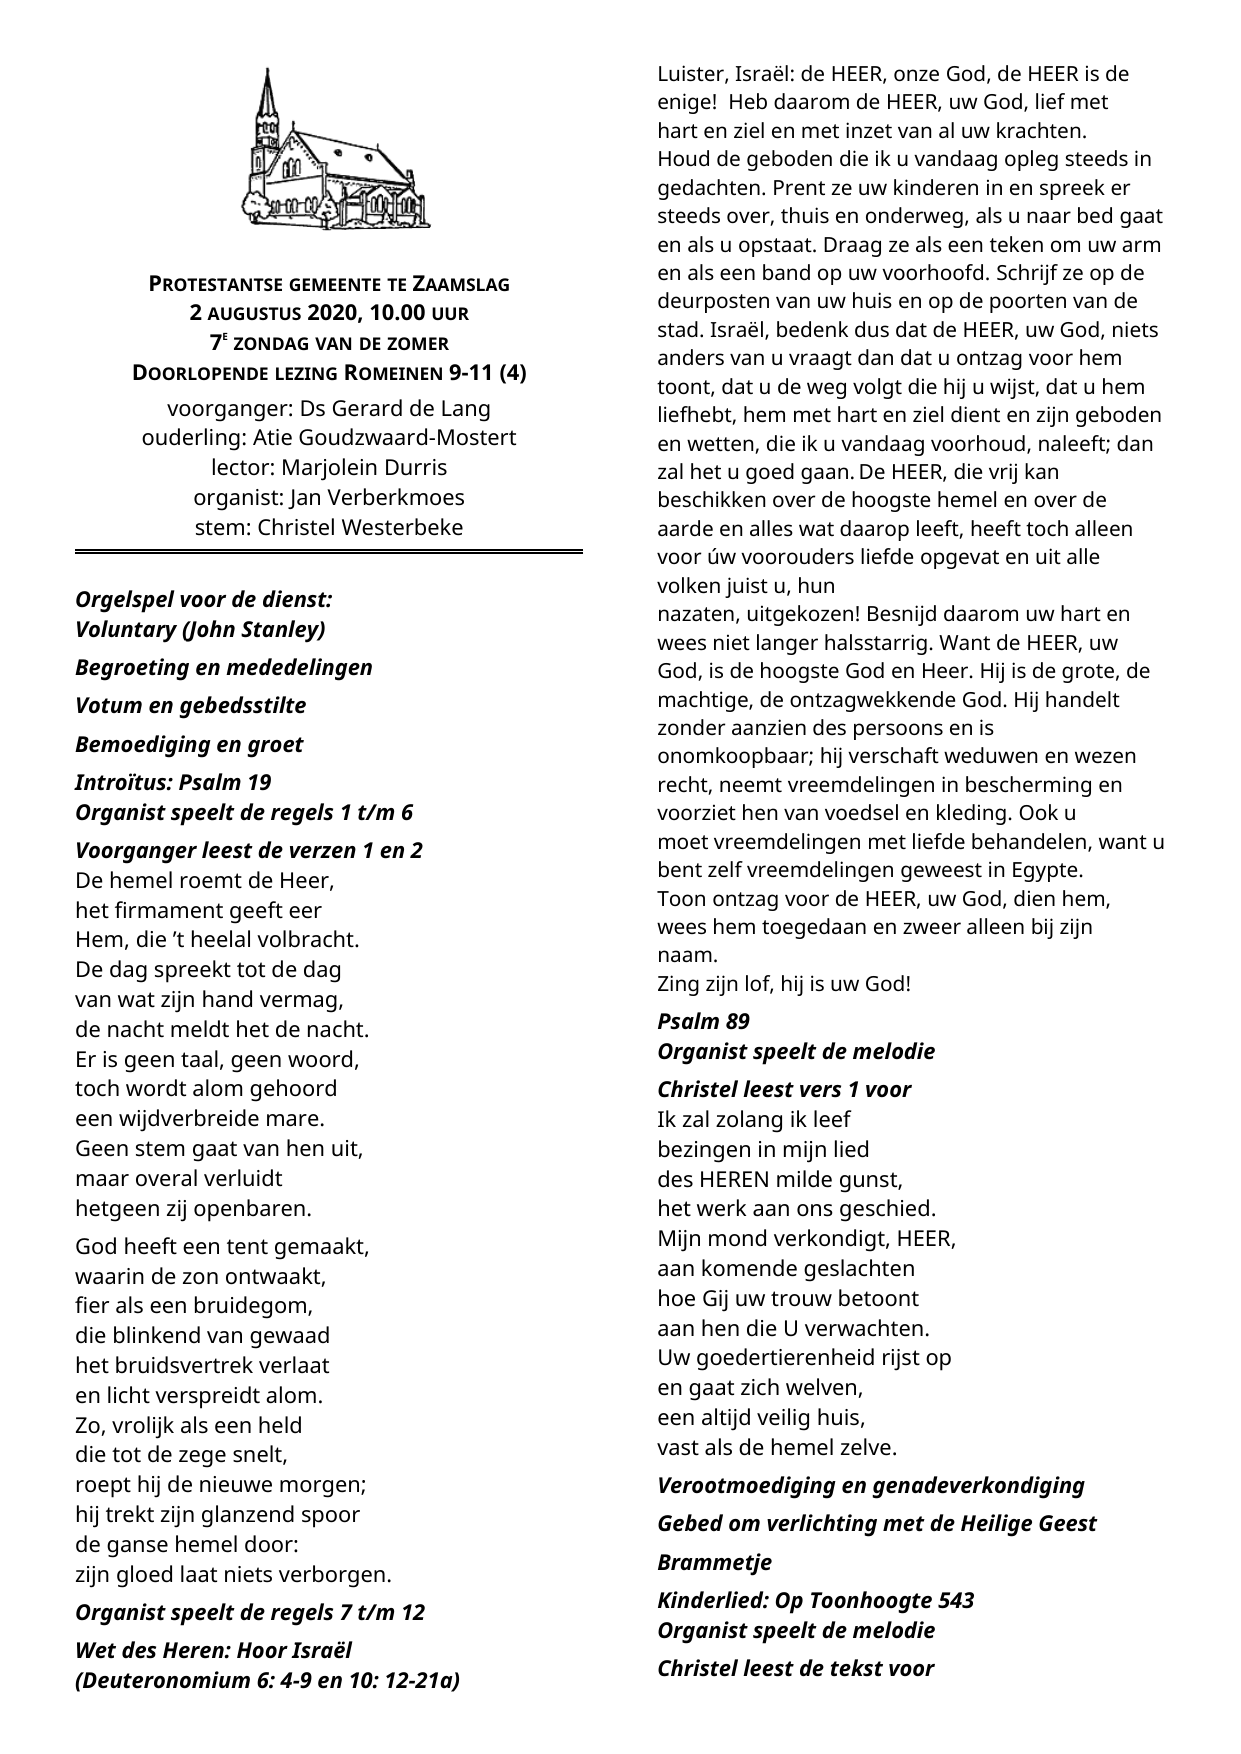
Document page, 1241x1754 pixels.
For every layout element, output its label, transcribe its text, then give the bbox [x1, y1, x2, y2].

text Organist speelt de regels 7 t/m 12 [75, 1597, 583, 1627]
text een wijdverbreide mare. [75, 1103, 583, 1133]
text die tot de zege snelt, [75, 1439, 583, 1469]
text Introïtus: Psalm 19 [75, 767, 583, 797]
text Luister, Israël: de HEER, onze God, de HEER is de enige! Heb daarom de HEER, uw God, lief met [657, 59, 1165, 116]
text bezingen in mijn lied [657, 1134, 1165, 1163]
text De hemel roemt de Heer, [75, 865, 583, 894]
text Wet des Heren: Hoor Israël [75, 1635, 583, 1665]
text hij trekt zijn glanzend spoor [75, 1499, 583, 1529]
text Christel leest vers 1 voor [657, 1074, 1165, 1104]
text 2 augustus 2020, 10.00 uur [75, 297, 583, 327]
text Psalm 89 [657, 1006, 1165, 1036]
text Bemoediging en groet [75, 728, 583, 758]
text Mijn mond verkondigt, HEER, [657, 1223, 1165, 1253]
text Orgelspel voor de dienst: [75, 584, 583, 613]
text Protestantse gemeente te Zaamslag [75, 268, 583, 297]
text de nacht meldt het de nacht. [75, 1014, 583, 1043]
text fier als een bruidegom, [75, 1290, 583, 1320]
text Doorlopende lezing Romeinen 9-11 (4) [75, 357, 583, 387]
text hart en ziel en met inzet van al uw krachten. [657, 116, 1165, 144]
text een altijd veilig huis, [657, 1402, 1165, 1432]
text het werk aan ons geschied. [657, 1193, 1165, 1223]
text hetgeen zij openbaren. [75, 1192, 583, 1222]
text Organist speelt de melodie [657, 1036, 1165, 1066]
text hoe Gij uw trouw betoont [657, 1283, 1165, 1312]
text maar overal verluidt [75, 1163, 583, 1192]
text Christel leest de tekst voor [657, 1653, 1165, 1683]
text 7e zondag van de zomer [75, 327, 583, 357]
text stem: Christel Westerbeke [75, 512, 583, 541]
text aan hen die U verwachten. [657, 1312, 1165, 1342]
text Begroeting en mededelingen [75, 652, 583, 682]
text Voluntary (John Stanley) [75, 613, 583, 643]
text Geen stem gaat van hen uit, [75, 1133, 583, 1163]
text Votum en gebedsstilte [75, 690, 583, 720]
text vast als de hemel zelve. [657, 1432, 1165, 1461]
text Verootmoediging en genadeverkondiging [657, 1470, 1165, 1500]
text en licht verspreidt alom. [75, 1380, 583, 1409]
text Uw goedertierenheid rijst op [657, 1342, 1165, 1372]
text Er is geen taal, geen woord, [75, 1043, 583, 1073]
text de ganse hemel door: [75, 1529, 583, 1558]
text Hem, die ’t heelal volbracht. [75, 924, 583, 954]
text Organist speelt de melodie [657, 1615, 1165, 1644]
text voorganger: Ds Gerard de Lang [75, 392, 583, 422]
text Ik zal zolang ik leef [657, 1104, 1165, 1134]
text Zing zijn lof, hij is uw God! [657, 969, 1165, 997]
text (Deuteronomium 6: 4-9 en 10: 12-21a) [75, 1665, 583, 1695]
text roept hij de nieuwe morgen; [75, 1469, 583, 1499]
text die blinkend van gewaad [75, 1320, 583, 1350]
text waarin de zon ontwaakt, [75, 1261, 583, 1290]
text Zo, vrolijk als een held [75, 1409, 583, 1439]
text Organist speelt de regels 1 t/m 6 [75, 797, 583, 826]
text Voorganger leest de verzen 1 en 2 [75, 835, 583, 865]
text des HEREN milde gunst, [657, 1163, 1165, 1193]
text lector: Marjolein Durris [75, 452, 583, 482]
text ouderling: Atie Goudzwaard-Mostert [75, 422, 583, 452]
text Gebed om verlichting met de Heilige Geest [657, 1508, 1165, 1538]
text De dag spreekt tot de dag [75, 954, 583, 984]
text het firmament geeft eer [75, 894, 583, 924]
text Houd de geboden die ik u vandaag opleg steeds in gedachten. Prent ze uw kinderen in en spreek er steeds over, thuis en onderweg, als u naar bed gaat en als u opstaat. Draag ze als een teken om uw arm en als een band op uw voorhoofd. Schrijf ze op de deurposten van uw huis en op de poorten van de stad. Israël, bedenk dus dat de HEER, uw God, niets anders van u vraagt dan dat u ontzag voor hem toont, dat u de weg volgt die hij u wijst, dat u hem liefhebt, hem met hart en ziel dient en zijn geboden en wetten, die ik u vandaag voorhoud, naleeft; dan zal het u goed gaan. De HEER, die vrij kan beschikken over de hoogste hemel en over de aarde en alles wat daarop leeft, heeft toch alleen voor úw voorouders liefde opgevat en uit alle volken juist u, hun nazaten, uitgekozen! Besnijd daarom uw hart en wees niet langer halsstarrig. Want de HEER, uw God, is de hoogste God en Heer. Hij is de grote, de machtige, de ontzagwekkende God. Hij handelt zonder aanzien des persoons en is onomkoopbaar; hij verschaft weduwen en wezen recht, neemt vreemdelingen in bescherming en voorziet hen van voedsel en kleding. Ook u moet vreemdelingen met liefde behandelen, want u bent zelf vreemdelingen geweest in Egypte. Toon ontzag voor de HEER, uw God, dien hem, wees hem toegedaan en zweer alleen bij zijn naam. [657, 144, 1165, 969]
text Kinderlied: Op Toonhoogte 543 [657, 1585, 1165, 1615]
text zijn gloed laat niets verborgen. [75, 1558, 583, 1588]
text van wat zijn hand vermag, [75, 984, 583, 1014]
text God heeft een tent gemaakt, [75, 1231, 583, 1261]
text Brammetje [657, 1547, 1165, 1576]
text aan komende geslachten [657, 1253, 1165, 1283]
text toch wordt alom gehoord [75, 1073, 583, 1103]
text het bruidsvertrek verlaat [75, 1350, 583, 1380]
text organist: Jan Verberkmoes [75, 482, 583, 512]
text en gaat zich welven, [657, 1372, 1165, 1402]
